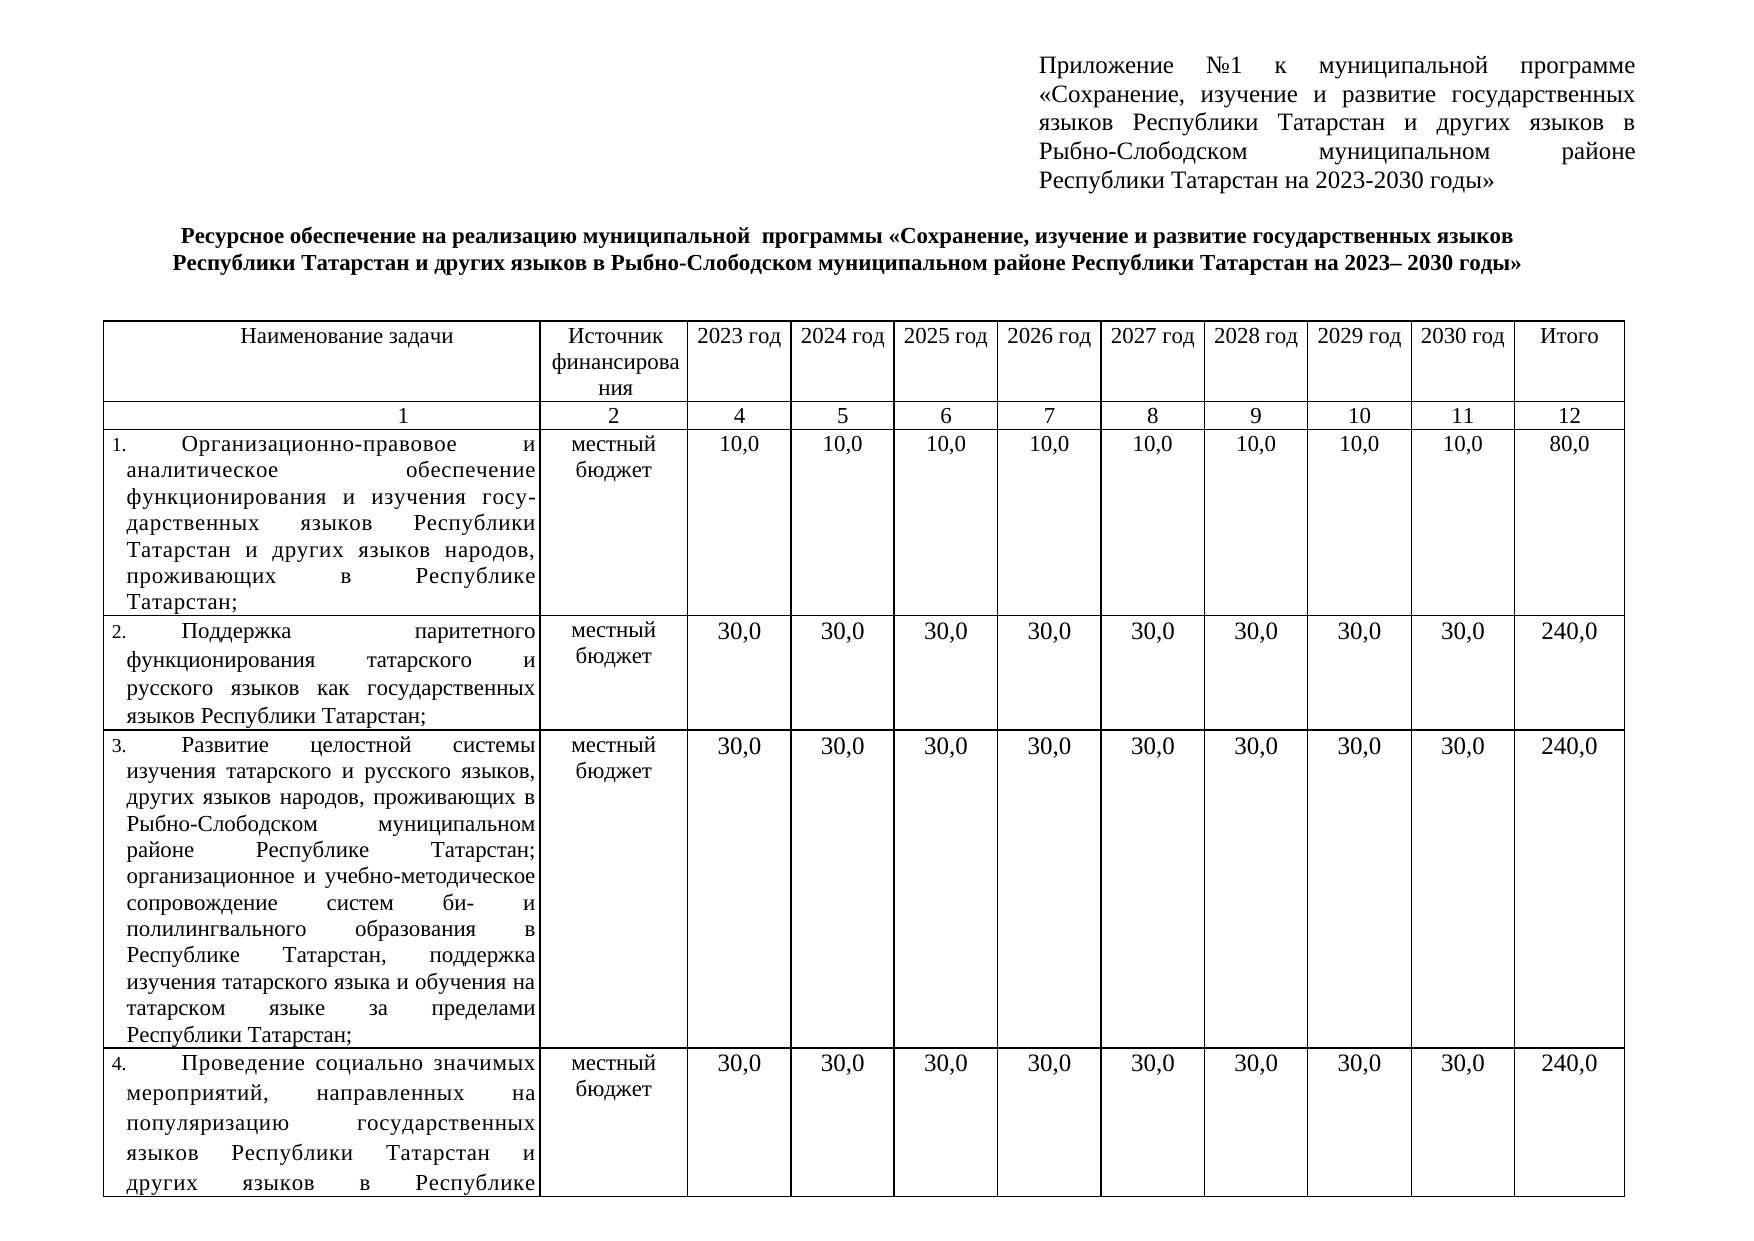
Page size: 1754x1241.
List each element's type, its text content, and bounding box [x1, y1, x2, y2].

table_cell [104, 1049, 539, 1196]
table_cell 10,0 [1412, 430, 1514, 615]
table_header Источник финансирования [541, 322, 687, 401]
table_cell местный бюджет [541, 731, 687, 1047]
table_header 2024 год [792, 322, 893, 401]
text Ресурсное обеспечение на реализацию муниципальной программы «Сохранение, изучение и развитие государственных языков [59, 222, 1636, 249]
table_cell 10,0 [998, 430, 1100, 615]
table_cell 11 [1412, 402, 1514, 429]
table_cell 240,0 [1515, 1049, 1624, 1196]
table_cell 30,0 [792, 731, 893, 1047]
text Республики Татарстан и других языков в Рыбно-Слободском муниципальном районе Республики Татарстан на 2023– 2030 годы» [59, 249, 1636, 275]
table_cell 30,0 [895, 731, 997, 1047]
table_cell 2 [541, 402, 687, 429]
table_cell местный бюджет [541, 430, 687, 615]
table_cell 10,0 [792, 430, 893, 615]
table_cell 30,0 [792, 1049, 893, 1196]
table_cell 30,0 [688, 731, 790, 1047]
table_cell 30,0 [1308, 616, 1411, 729]
table_cell 10 [1308, 402, 1411, 429]
table_cell Организационно-правовое и аналитическое обеспечение функционирования и изучения государственных языков Республики Татарстан и других языков народов, проживающих в Республике Татарстан; [104, 430, 539, 615]
table_header 2029 год [1308, 322, 1411, 401]
table_cell Поддержка паритетного функционирования татарского и русского языков как государственных языков Республики Татарстан; [104, 616, 539, 729]
table_cell 30,0 [895, 1049, 997, 1196]
table_header 2025 год [895, 322, 997, 401]
table_cell 30,0 [998, 1049, 1100, 1196]
table_cell 9 [1205, 402, 1307, 429]
table_cell 7 [998, 402, 1100, 429]
table_cell 30,0 [1308, 1049, 1411, 1196]
table_cell 10,0 [895, 430, 997, 615]
table_header 2030 год [1412, 322, 1514, 401]
table_cell 10,0 [1102, 430, 1204, 615]
table_header Итого [1515, 322, 1624, 401]
table_cell 10,0 [688, 430, 790, 615]
text Приложение №1 к муниципальной программе «Сохранение, изучение и развитие государственных языков Республики Татарстан и других языков в Рыбно-Слободском муниципальном районе Республики Татарстан на 2023-2030 годы» [1039, 50, 1636, 194]
table_cell 30,0 [1102, 616, 1204, 729]
table_header 2023 год [688, 322, 790, 401]
table_header Наименование задачи [104, 322, 539, 401]
table_cell 1 [104, 402, 539, 429]
table_cell 30,0 [1412, 731, 1514, 1047]
table_cell 30,0 [1308, 731, 1411, 1047]
table_cell 30,0 [688, 1049, 790, 1196]
table_cell 30,0 [1412, 616, 1514, 729]
table_cell 30,0 [1412, 1049, 1514, 1196]
table_cell местный бюджет [541, 616, 687, 729]
table_cell 30,0 [1205, 616, 1307, 729]
table_cell 30,0 [1102, 1049, 1204, 1196]
table_header 2026 год [998, 322, 1100, 401]
table_cell 12 [1515, 402, 1624, 429]
table_header 2027 год [1102, 322, 1204, 401]
table_cell 6 [895, 402, 997, 429]
table_header 2028 год [1205, 322, 1307, 401]
table_cell 240,0 [1515, 731, 1624, 1047]
table_cell 240,0 [1515, 616, 1624, 729]
table_cell 30,0 [1205, 731, 1307, 1047]
table_cell 30,0 [998, 731, 1100, 1047]
table_cell 30,0 [1205, 1049, 1307, 1196]
table_cell 10,0 [1308, 430, 1411, 615]
table_cell 30,0 [1102, 731, 1204, 1047]
table_cell 4 [688, 402, 790, 429]
table_cell 30,0 [998, 616, 1100, 729]
table_cell 30,0 [895, 616, 997, 729]
table_cell 10,0 [1205, 430, 1307, 615]
table_cell местный бюджет [541, 1049, 687, 1196]
table_cell 30,0 [688, 616, 790, 729]
table_cell Развитие целостной системы изучения татарского и русского языков, других языков народов, проживающих в Рыбно-Слободском муниципальном районе Республике Татарстан; организационное и учебно-методическое сопровождение систем би- и полилингвального образования в Республике Татарстан, поддержка изучения татарского языка и обучения на татарском языке за пределами Республики Татарстан; [104, 731, 539, 1047]
table_cell 5 [792, 402, 893, 429]
table_cell 80,0 [1515, 430, 1624, 615]
table_cell 8 [1102, 402, 1204, 429]
table_cell 30,0 [792, 616, 893, 729]
